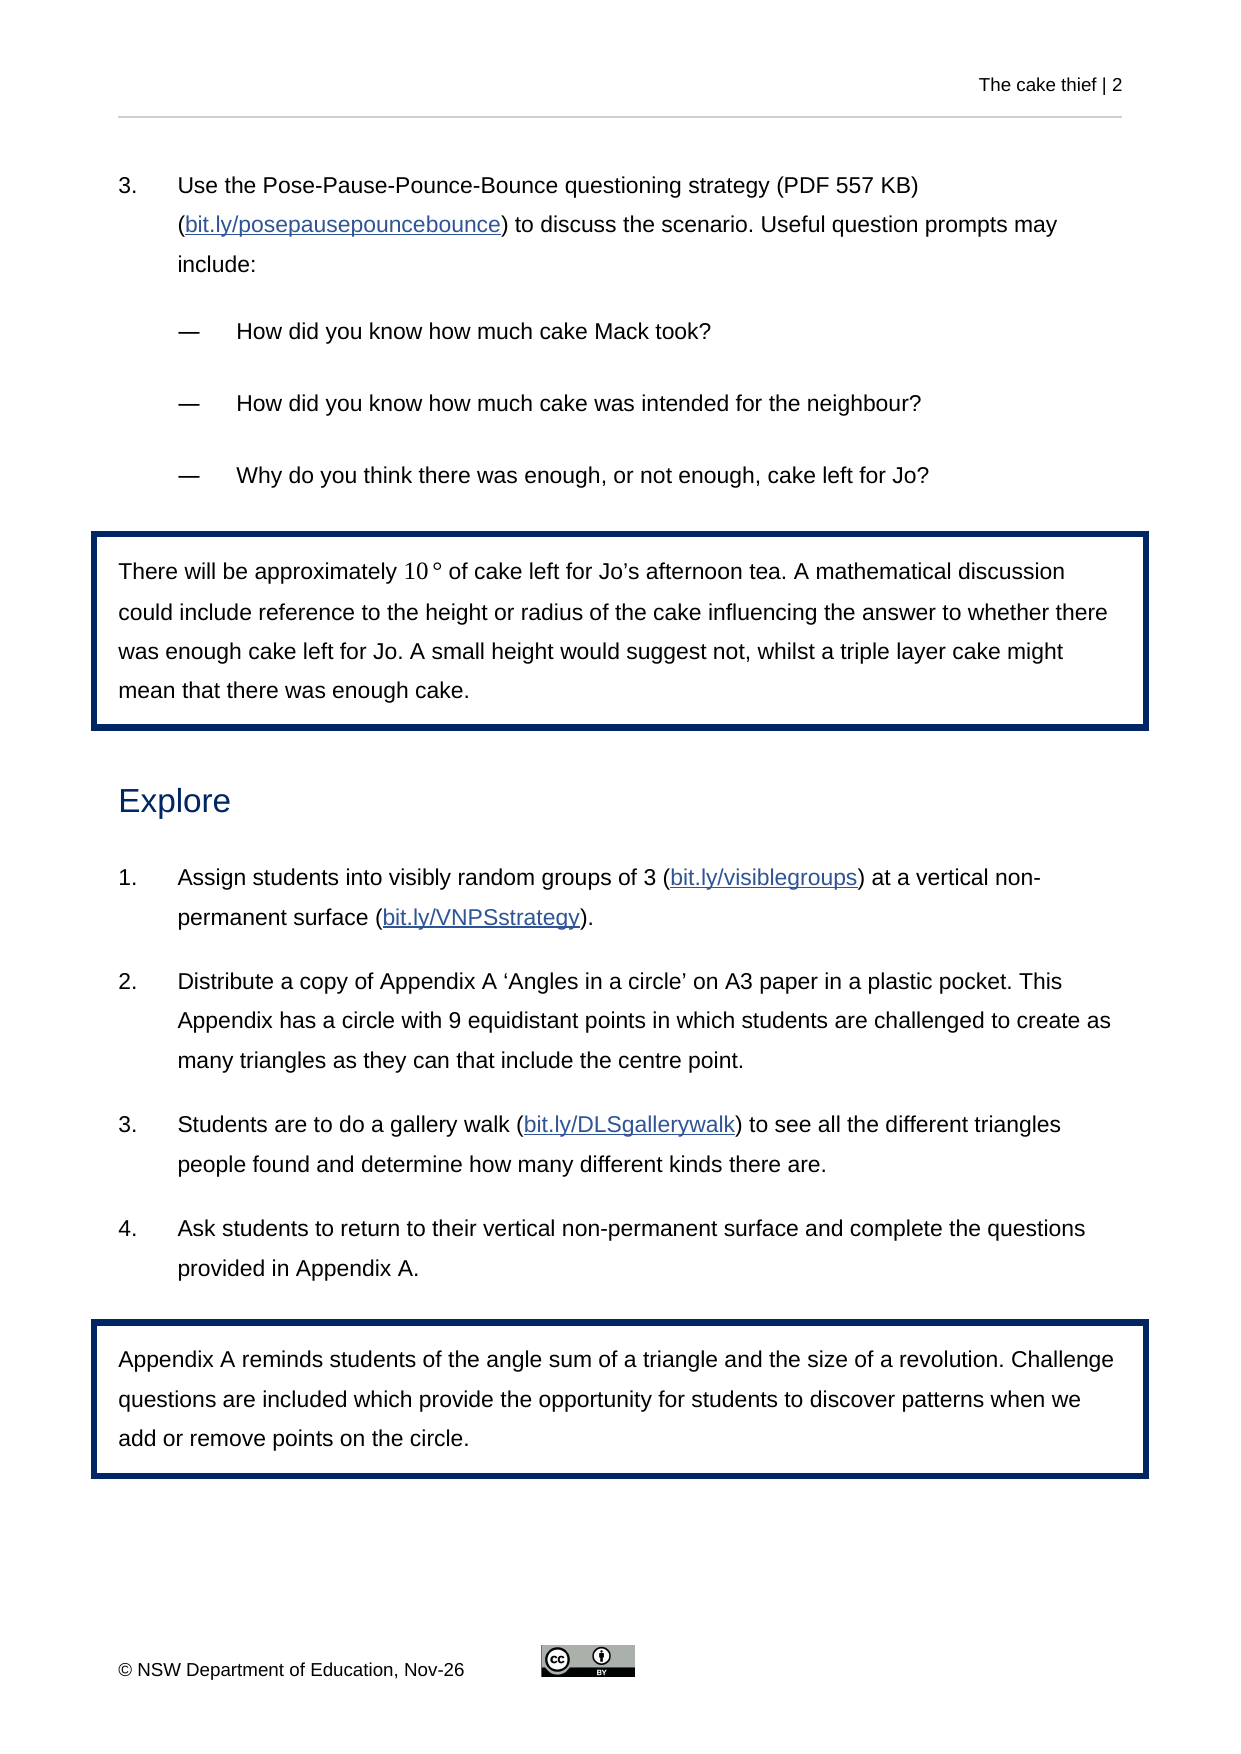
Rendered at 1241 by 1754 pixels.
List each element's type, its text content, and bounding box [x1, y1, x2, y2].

list How did you know how much cake was intended for the neighbour? [177, 387, 1122, 418]
text There will be approximately of cake left for Jo’s afternoon tea. A mathematical discussion could include reference to the height or radius of the cake influencing the answer to whether there was enough cake left for Jo. A small height would suggest not, whilst a triple layer cake might mean that there was enough cake. [97, 537, 1143, 724]
list Ask students to return to their vertical non-permanent surface and complete the questions provided in Appendix A. [118, 1215, 1122, 1281]
list How did you know how much cake Mack took? [177, 315, 1122, 346]
picture [541, 1645, 635, 1677]
list Use the Pose-Pause-Pounce-Bounce questioning strategy (PDF 557 KB) (bit.ly/posepausepouncebounce) to discuss the scenario. Useful question prompts may include: [118, 172, 1122, 277]
list Why do you think there was enough, or not enough, cake left for Jo? [177, 459, 1122, 490]
subtitle Explore [118, 781, 1122, 820]
list Assign students into visibly random groups of 3 (bit.ly/visiblegroups) at a vertical non-permanent surface (bit.ly/VNPSstrategy). [118, 864, 1122, 930]
text Appendix A reminds students of the angle sum of a triangle and the size of a revolution. Challenge questions are included which provide the opportunity for students to discover patterns when we add or remove points on the circle. [97, 1326, 1143, 1473]
list Distribute a copy of Appendix A ‘Angles in a circle’ on A3 paper in a plastic pocket. This Appendix has a circle with 9 equidistant points in which students are challenged to create as many triangles as they can that include the centre point. [118, 968, 1122, 1073]
list Students are to do a gallery walk (bit.ly/DLSgallerywalk) to see all the different triangles people found and determine how many different kinds there are. [118, 1111, 1122, 1177]
